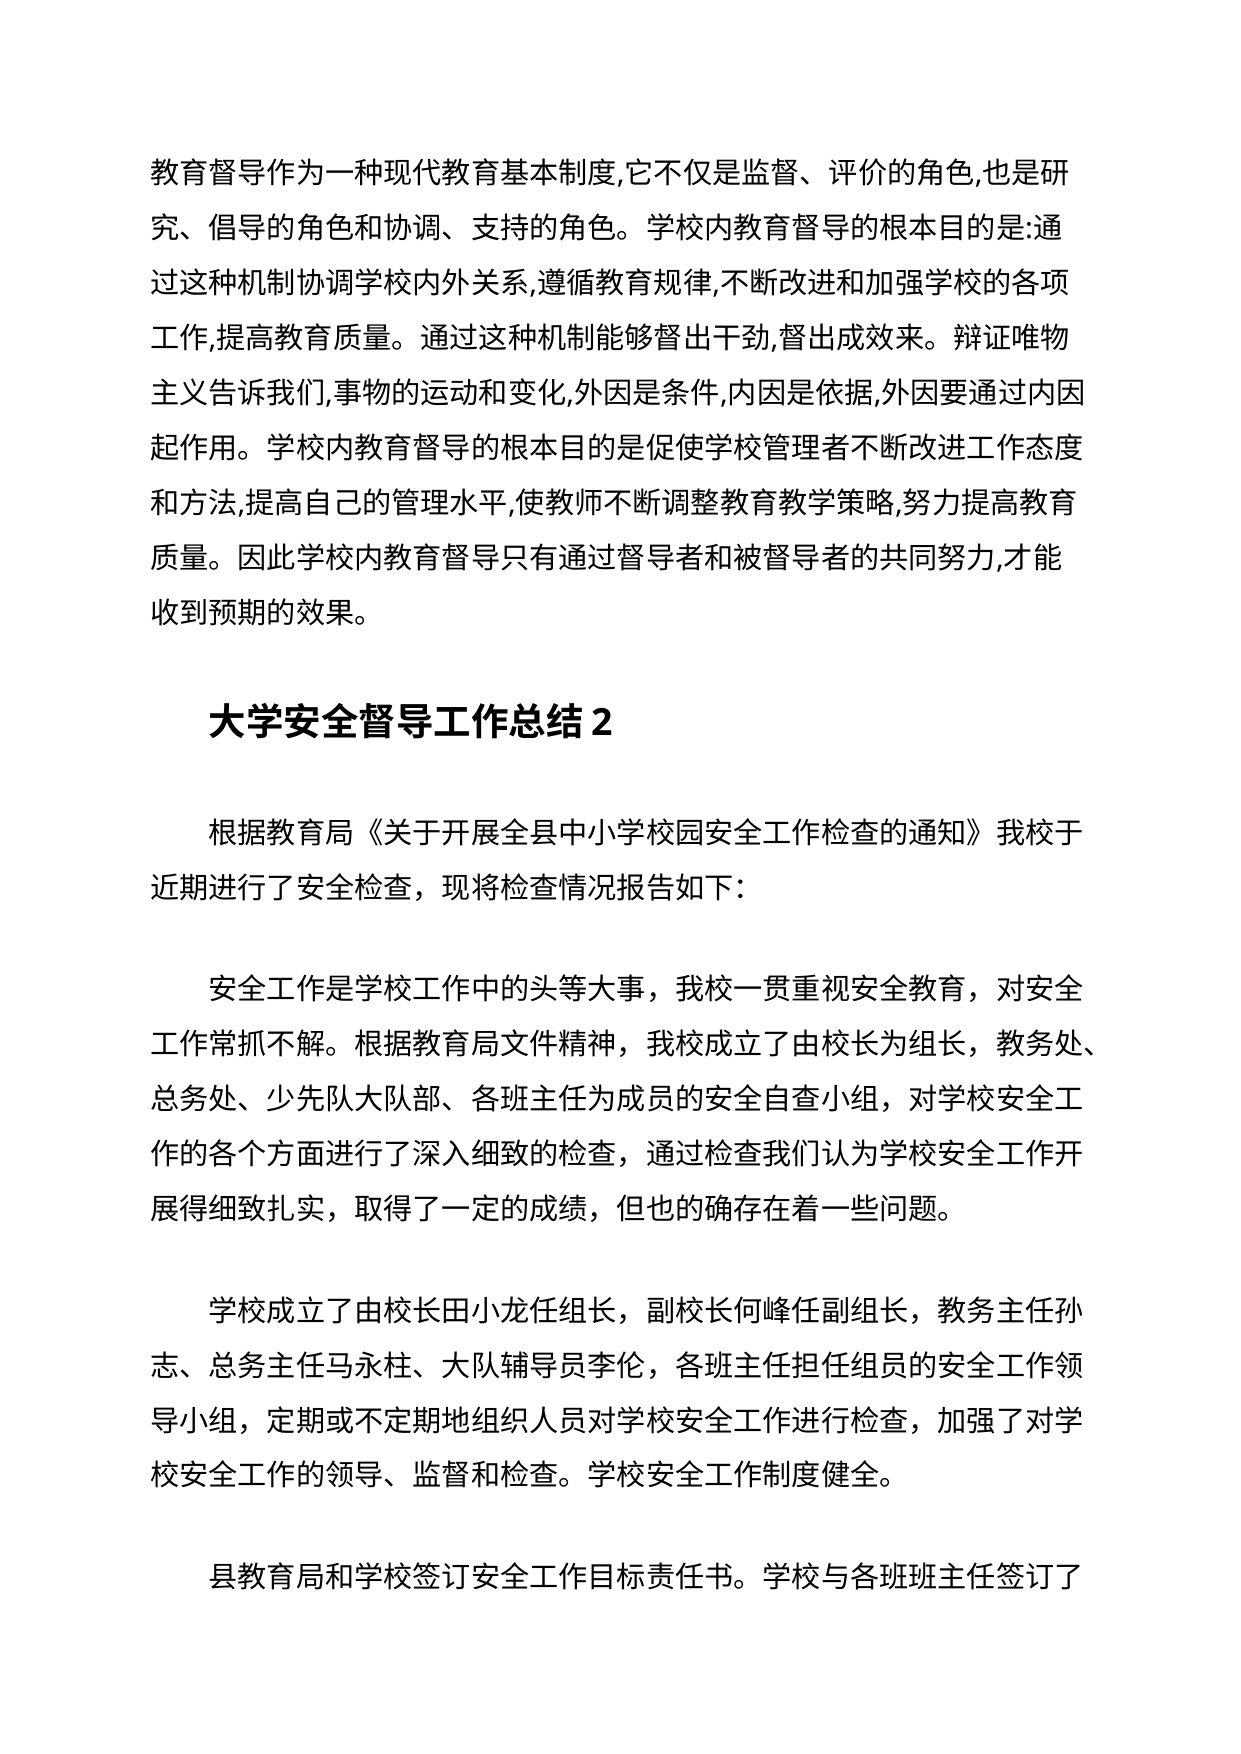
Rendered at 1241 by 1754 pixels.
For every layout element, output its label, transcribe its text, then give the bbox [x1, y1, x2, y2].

text 大学安全督导工作总结2 [150, 692, 1090, 746]
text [150, 1554, 1090, 1596]
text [150, 150, 1090, 632]
text 根据教育局《关于开展全县中小学校园安全工作检查的通知》我校于近期进行了安全检查，现将检查情况报告如下： [150, 809, 1090, 906]
text 安全工作是学校工作中的头等大事，我校一贯重视安全教育，对安全工作常抓不解。根据教育局文件精神，我校成立了由校长为组长，教务处、总务处、少先队大队部、各班主任为成员的安全自查小组，对学校安全工作的各个方面进行了深入细致的检查，通过检查我们认为学校安全工作开展得细致扎实，取得了一定的成绩，但也的确存在着一些问题。 [150, 966, 1090, 1228]
text 学校成立了由校长田小龙任组长，副校长何峰任副组长，教务主任孙志、总务主任马永柱、大队辅导员李伦，各班主任担任组员的安全工作领导小组，定期或不定期地组织人员对学校安全工作进行检查，加强了对学校安全工作的领导、监督和检查。学校安全工作制度健全。 [150, 1287, 1090, 1494]
